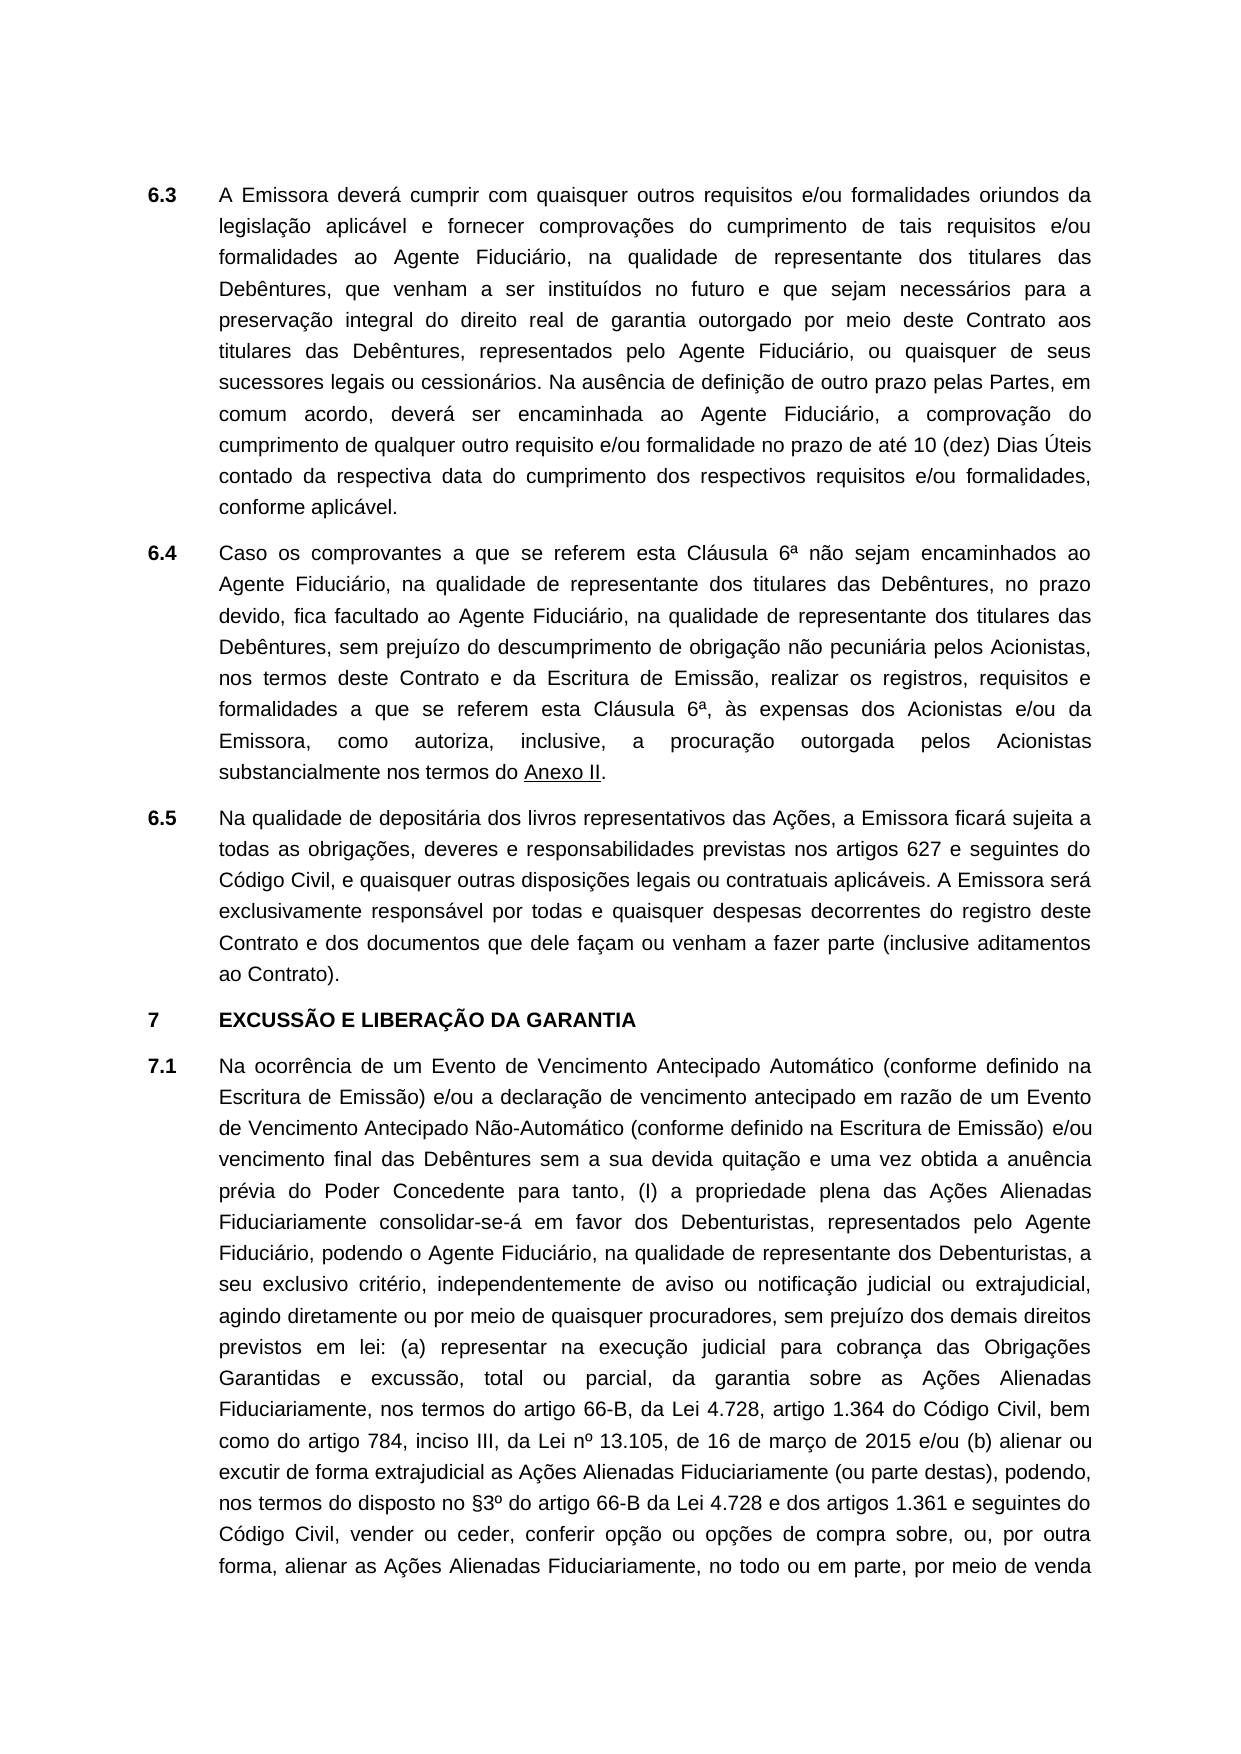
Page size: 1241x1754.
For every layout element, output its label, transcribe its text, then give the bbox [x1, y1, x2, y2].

text Na qualidade de depositária dos livros representativos das Ações, a Emissora ficará sujeita a todas as obrigações, deveres e responsabilidades previstas nos artigos 627 e seguintes do Código Civil, e quaisquer outras disposições legais ou contratuais aplicáveis. A Emissora será exclusivamente responsável por todas e quaisquer despesas decorrentes do registro deste Contrato e dos documentos que dele façam ou venham a fazer parte (inclusive aditamentos ao Contrato). [148, 800, 1092, 988]
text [148, 1048, 1092, 1579]
text A Emissora deverá cumprir com quaisquer outros requisitos e/ou formalidades oriundos da legislação aplicável e fornecer comprovações do cumprimento de tais requisitos e/ou formalidades ao Agente Fiduciário, na qualidade de representante dos titulares das Debêntures, que venham a ser instituídos no futuro e que sejam necessários para a preservação integral do direito real de garantia outorgado por meio deste Contrato aos titulares das Debêntures, representados pelo Agente Fiduciário, ou quaisquer de seus sucessores legais ou cessionários. Na ausência de definição de outro prazo pelas Partes, em comum acordo, deverá ser encaminhada ao Agente Fiduciário, a comprovação do cumprimento de qualquer outro requisito e/ou formalidade no prazo de até 10 (dez) Dias Úteis contado da respectiva data do cumprimento dos respectivos requisitos e/ou formalidades, conforme aplicável. [148, 177, 1092, 521]
text Caso os comprovantes a que se referem esta Cláusula 6ª não sejam encaminhados ao Agente Fiduciário, na qualidade de representante dos titulares das Debêntures, no prazo devido, fica facultado ao Agente Fiduciário, na qualidade de representante dos titulares das Debêntures, sem prejuízo do descumprimento de obrigação não pecuniária pelos Acionistas, nos termos deste Contrato e da Escritura de Emissão, realizar os registros, requisitos e formalidades a que se referem esta Cláusula 6ª, às expensas dos Acionistas e/ou da Emissora, como autoriza, inclusive, a procuração outorgada pelos Acionistas substancialmente nos termos do Anexo II. [148, 536, 1092, 786]
text EXCUSSÃO E LIBERAÇÃO DA GARANTIA [148, 1002, 1092, 1033]
